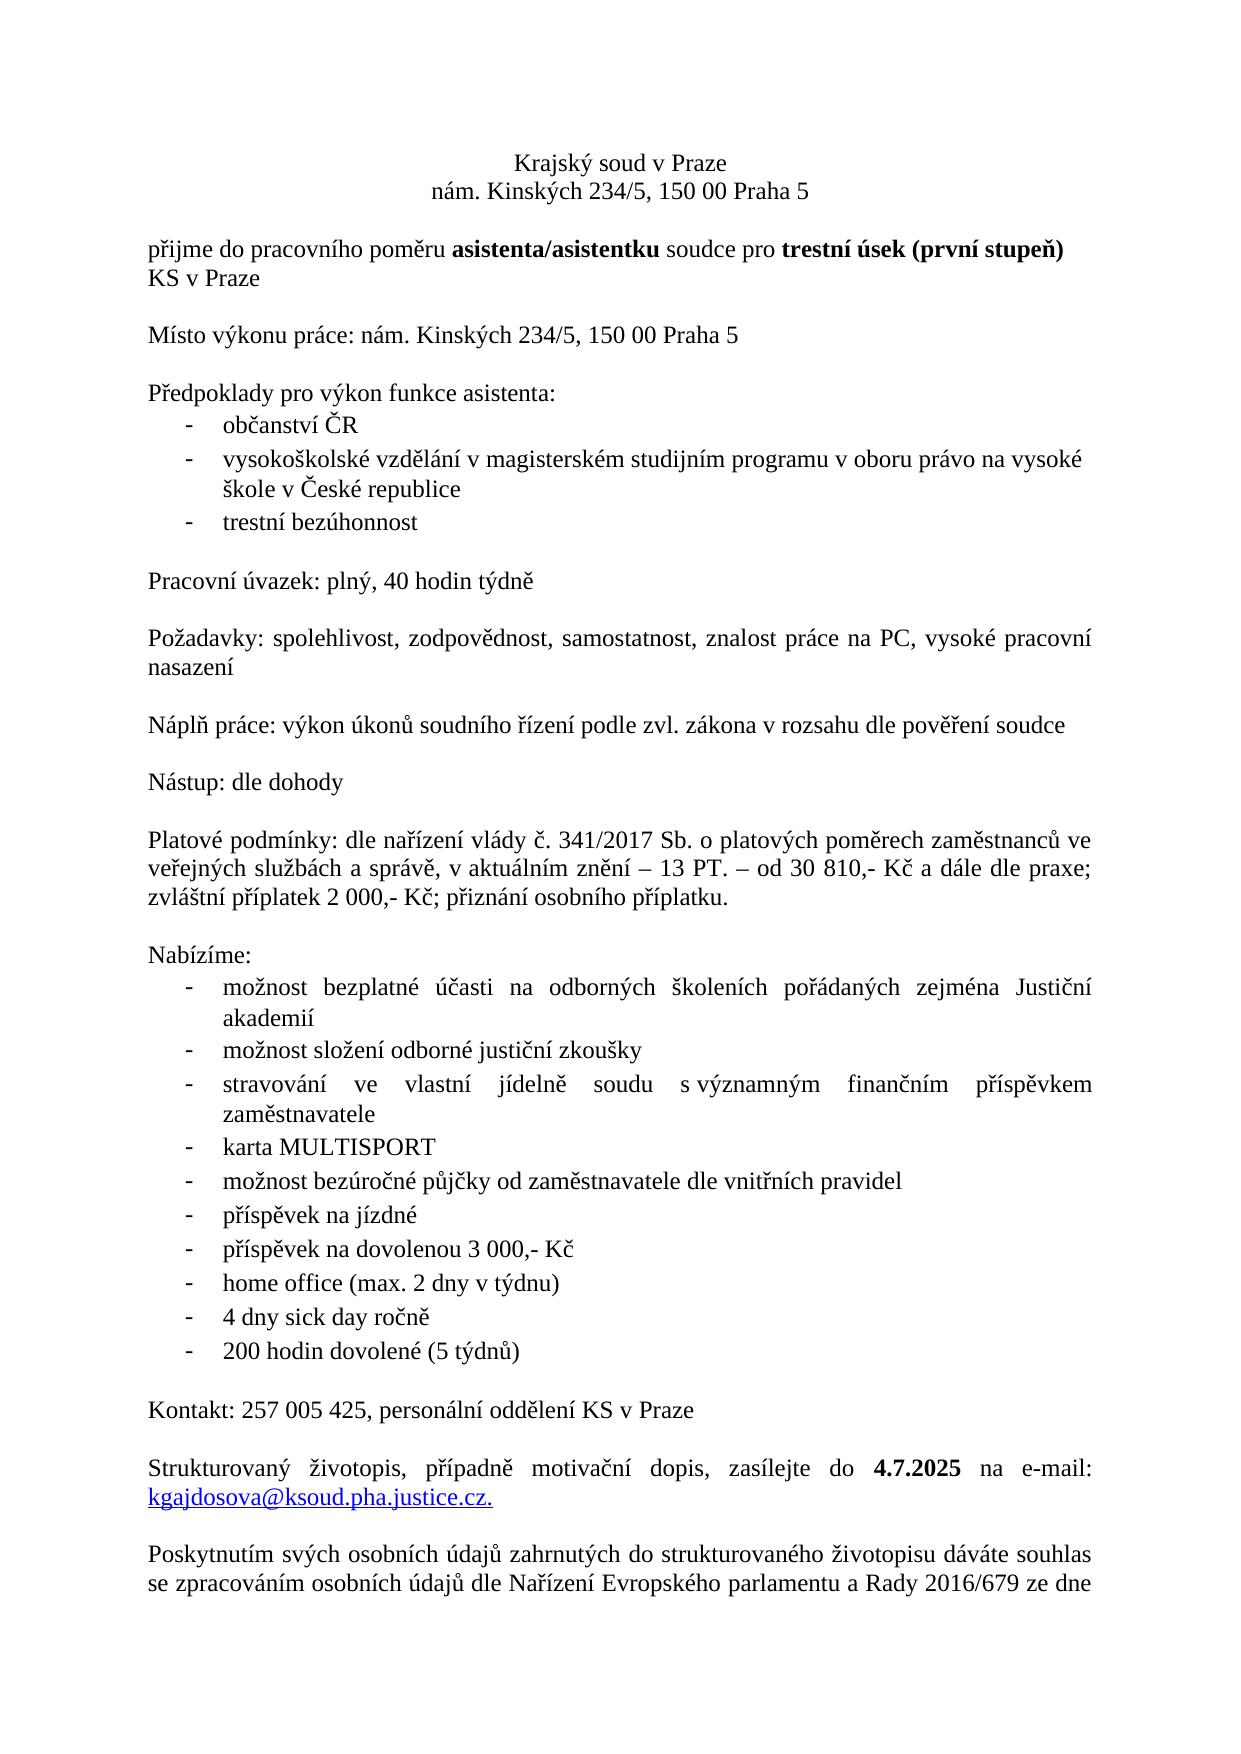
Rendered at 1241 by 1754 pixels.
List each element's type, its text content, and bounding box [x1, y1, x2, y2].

list občanství ČR [185, 406, 1093, 440]
text Předpoklady pro výkon funkce asistenta: [148, 378, 1093, 406]
text Požadavky: spolehlivost, zodpovědnost, samostatnost, znalost práce na PC, vysoké pracovní nasazení [148, 623, 1093, 681]
list vysokoškolské vzdělání v magisterském studijním programu v oboru právo na vysoké škole v České republice [185, 440, 1093, 503]
text Kontakt: 257 005 425, personální oddělení KS v Praze [148, 1395, 1093, 1424]
text přijme do pracovního poměru asistenta/asistentku soudce pro trestní úsek (první stupeň) KS v Praze [148, 234, 1093, 291]
text Strukturovaný životopis, případně motivační dopis, zasílejte do 4.7.2025 na e-mail: kgajdosova@ksoud.pha.justice.cz. [148, 1453, 1093, 1510]
text Náplň práce: výkon úkonů soudního řízení podle zvl. zákona v rozsahu dle pověření soudce [148, 710, 1093, 738]
list trestní bezúhonnost [185, 503, 1093, 537]
text Místo výkonu práce: nám. Kinských 234/5, 150 00 Praha 5 [148, 320, 1093, 349]
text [148, 1539, 1093, 1597]
list možnost bezúročné půjčky od zaměstnavatele dle vnitřních pravidel [185, 1162, 1093, 1196]
text Platové podmínky: dle nařízení vlády č. 341/2017 Sb. o platových poměrech zaměstnanců ve veřejných službách a správě, v aktuálním znění – 13 PT. – od 30 810,- Kč a dále dle praxe; zvláštní příplatek 2 000,- Kč; přiznání osobního příplatku. [148, 825, 1093, 911]
text Krajský soud v Praze [148, 148, 1093, 176]
list možnost složení odborné justiční zkoušky [185, 1031, 1093, 1065]
list 4 dny sick day ročně [185, 1298, 1093, 1333]
text Nabízíme: [148, 940, 1093, 968]
list karta MULTISPORT [185, 1128, 1093, 1162]
list stravování ve vlastní jídelně soudu s významným finančním příspěvkem zaměstnavatele [185, 1065, 1093, 1128]
list 200 hodin dovolené (5 týdnů) [185, 1333, 1093, 1367]
list příspěvek na dovolenou 3 000,- Kč [185, 1230, 1093, 1264]
text Nástup: dle dohody [148, 767, 1093, 796]
text Pracovní úvazek: plný, 40 hodin týdně [148, 566, 1093, 595]
list příspěvek na jízdné [185, 1196, 1093, 1230]
list home office (max. 2 dny v týdnu) [185, 1264, 1093, 1298]
text nám. Kinských 234/5, 150 00 Praha 5 [148, 176, 1093, 205]
list možnost bezplatné účasti na odborných školeních pořádaných zejména Justiční akademií [185, 968, 1093, 1031]
